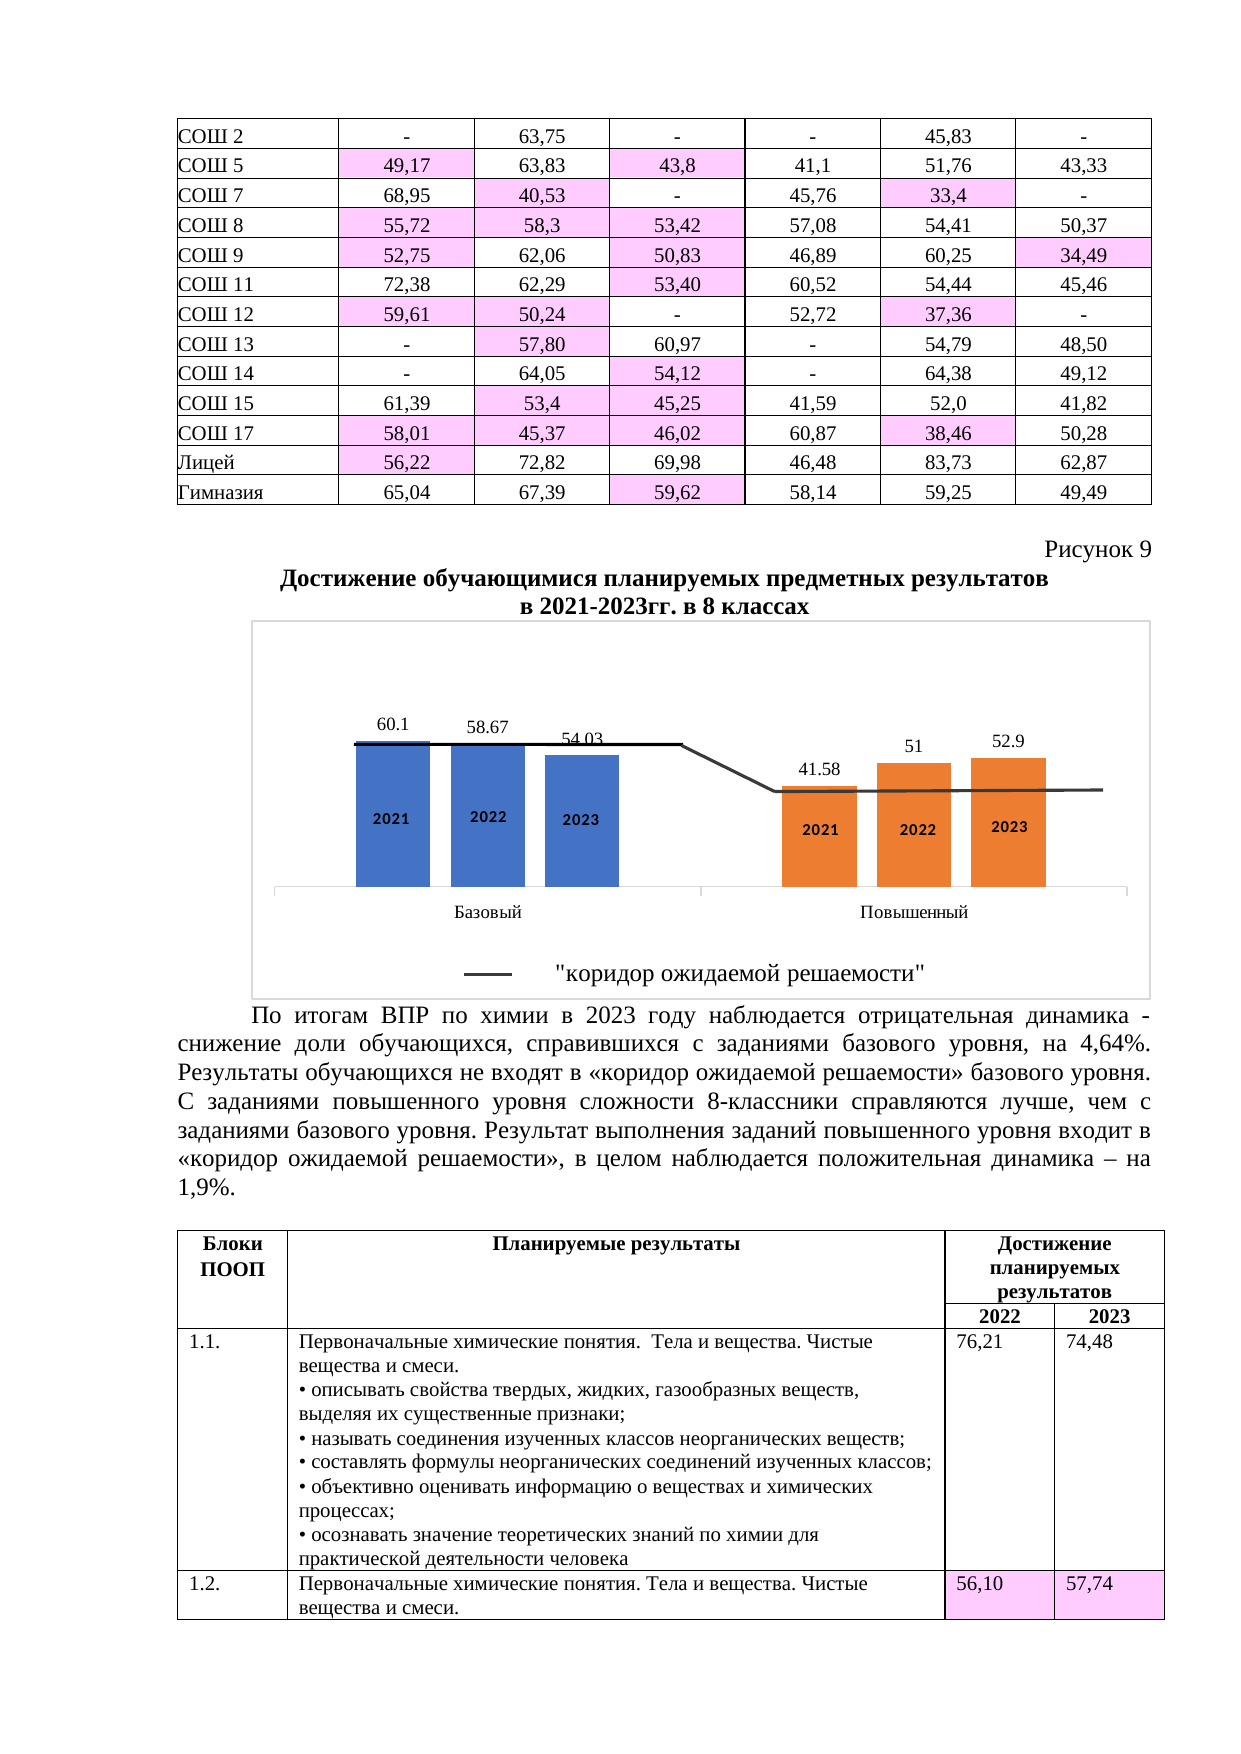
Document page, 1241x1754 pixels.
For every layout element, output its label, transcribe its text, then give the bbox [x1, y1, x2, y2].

table_cell 45,37 [475, 416, 609, 445]
table_cell 60,52 [746, 268, 880, 296]
table_cell 52,75 [339, 238, 474, 267]
table_cell 40,53 [475, 179, 609, 207]
table_cell СОШ 2 [178, 119, 338, 148]
table_cell 58,01 [339, 416, 474, 445]
table_cell СОШ 17 [178, 416, 338, 445]
table_cell 58,14 [746, 475, 880, 504]
table_cell СОШ 9 [178, 238, 338, 267]
table_cell 55,72 [339, 208, 474, 237]
table_cell 54,79 [881, 327, 1015, 356]
table_cell - [339, 327, 474, 356]
text По итогам ВПР по химии в 2023 году наблюдается отрицательная динамика - снижение доли обучающихся, справившихся с заданиями базового уровня, на 4,64%. Результаты обучающихся не входят в «коридор ожидаемой решаемости» базового уровня. С заданиями повышенного уровня сложности 8-классники справляются лучше, чем с заданиями базового уровня. Результат выполнения заданий повышенного уровня входит в «коридор ожидаемой решаемости», в целом наблюдается положительная динамика – на 1,9%. [177, 1000, 1152, 1201]
table_cell - [339, 357, 474, 385]
table_cell 48,50 [1016, 327, 1151, 356]
table_cell 67,39 [475, 475, 609, 504]
table_cell 68,95 [339, 179, 474, 207]
table_cell 46,48 [746, 446, 880, 474]
text Рисунок 9 [177, 534, 1152, 563]
table_cell 41,59 [746, 386, 880, 415]
text в 2021-2023гг. в 8 классах [177, 591, 1152, 620]
table_cell СОШ 12 [178, 297, 338, 326]
table_cell 41,82 [1016, 386, 1151, 415]
table_cell СОШ 8 [178, 208, 338, 237]
table_cell 45,83 [881, 119, 1015, 148]
table_cell 58,3 [475, 208, 609, 237]
table_cell - [610, 297, 744, 326]
table_cell 49,12 [1016, 357, 1151, 385]
table_cell СОШ 7 [178, 179, 338, 207]
table_cell 54,44 [881, 268, 1015, 296]
table_cell 64,05 [475, 357, 609, 385]
table_cell 60,87 [746, 416, 880, 445]
table_cell 49,17 [339, 149, 474, 177]
table_cell 41,1 [746, 149, 880, 177]
table_cell - [1016, 179, 1151, 207]
table_cell 43,33 [1016, 149, 1151, 177]
table_cell 38,46 [881, 416, 1015, 445]
table_cell 53,4 [475, 386, 609, 415]
table_cell 65,04 [339, 475, 474, 504]
table_cell 63,83 [475, 149, 609, 177]
table_cell 83,73 [881, 446, 1015, 474]
table_cell СОШ 15 [178, 386, 338, 415]
table_cell 50,28 [1016, 416, 1151, 445]
table_cell 34,49 [1016, 238, 1151, 267]
table_cell 50,24 [475, 297, 609, 326]
table_cell 2023 [1055, 1304, 1164, 1328]
table_cell 56,10 [946, 1571, 1054, 1619]
table_cell 45,46 [1016, 268, 1151, 296]
table_cell - [1016, 297, 1151, 326]
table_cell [288, 1571, 944, 1619]
table_cell 37,36 [881, 297, 1015, 326]
table_cell 60,25 [881, 238, 1015, 267]
table_cell 74,48 [1055, 1329, 1164, 1570]
table_cell 53,40 [610, 268, 744, 296]
table_cell 52,72 [746, 297, 880, 326]
table_cell 54,12 [610, 357, 744, 385]
table_cell 51,76 [881, 149, 1015, 177]
table_cell 45,76 [746, 179, 880, 207]
table_cell 59,25 [881, 475, 1015, 504]
table_cell 1.1. [178, 1329, 287, 1570]
table_cell 46,89 [746, 238, 880, 267]
table_cell 53,42 [610, 208, 744, 237]
table_cell 72,82 [475, 446, 609, 474]
table_cell 59,62 [610, 475, 744, 504]
table_cell 62,06 [475, 238, 609, 267]
table_cell - [610, 179, 744, 207]
table_cell 56,22 [339, 446, 474, 474]
table_cell 62,87 [1016, 446, 1151, 474]
table_cell 54,41 [881, 208, 1015, 237]
table_cell 49,49 [1016, 475, 1151, 504]
table_cell 64,38 [881, 357, 1015, 385]
table_cell 1.2. [178, 1571, 287, 1619]
table_cell 69,98 [610, 446, 744, 474]
table_cell 50,37 [1016, 208, 1151, 237]
table_cell 46,02 [610, 416, 744, 445]
table_cell 45,25 [610, 386, 744, 415]
table_cell 61,39 [339, 386, 474, 415]
table_cell Лицей [178, 446, 338, 474]
table_cell - [746, 357, 880, 385]
table_cell - [1016, 119, 1151, 148]
table_cell 50,83 [610, 238, 744, 267]
table_cell 62,29 [475, 268, 609, 296]
table_cell 72,38 [339, 268, 474, 296]
table_cell 2022 [946, 1304, 1054, 1328]
table_cell - [746, 119, 880, 148]
table_cell 59,61 [339, 297, 474, 326]
table_cell СОШ 14 [178, 357, 338, 385]
table_cell 57,08 [746, 208, 880, 237]
table_cell - [339, 119, 474, 148]
table_cell СОШ 5 [178, 149, 338, 177]
table_cell 60,97 [610, 327, 744, 356]
table_cell 57,74 [1055, 1571, 1164, 1619]
table_header Блоки ПООП [178, 1231, 287, 1328]
table_cell СОШ 11 [178, 268, 338, 296]
table_header Планируемые результаты [288, 1231, 944, 1328]
table_cell Гимназия [178, 475, 338, 504]
table_cell СОШ 13 [178, 327, 338, 356]
table_cell 33,4 [881, 179, 1015, 207]
table_cell 76,21 [946, 1329, 1054, 1570]
text Достижение обучающимися планируемых предметных результатов [177, 563, 1152, 591]
table_header Достижение планируемых результатов [946, 1231, 1164, 1303]
table_cell 52,0 [881, 386, 1015, 415]
table_cell 57,80 [475, 327, 609, 356]
table_cell 63,75 [475, 119, 609, 148]
table_cell - [610, 119, 744, 148]
table_cell 43,8 [610, 149, 744, 177]
table_cell - [746, 327, 880, 356]
